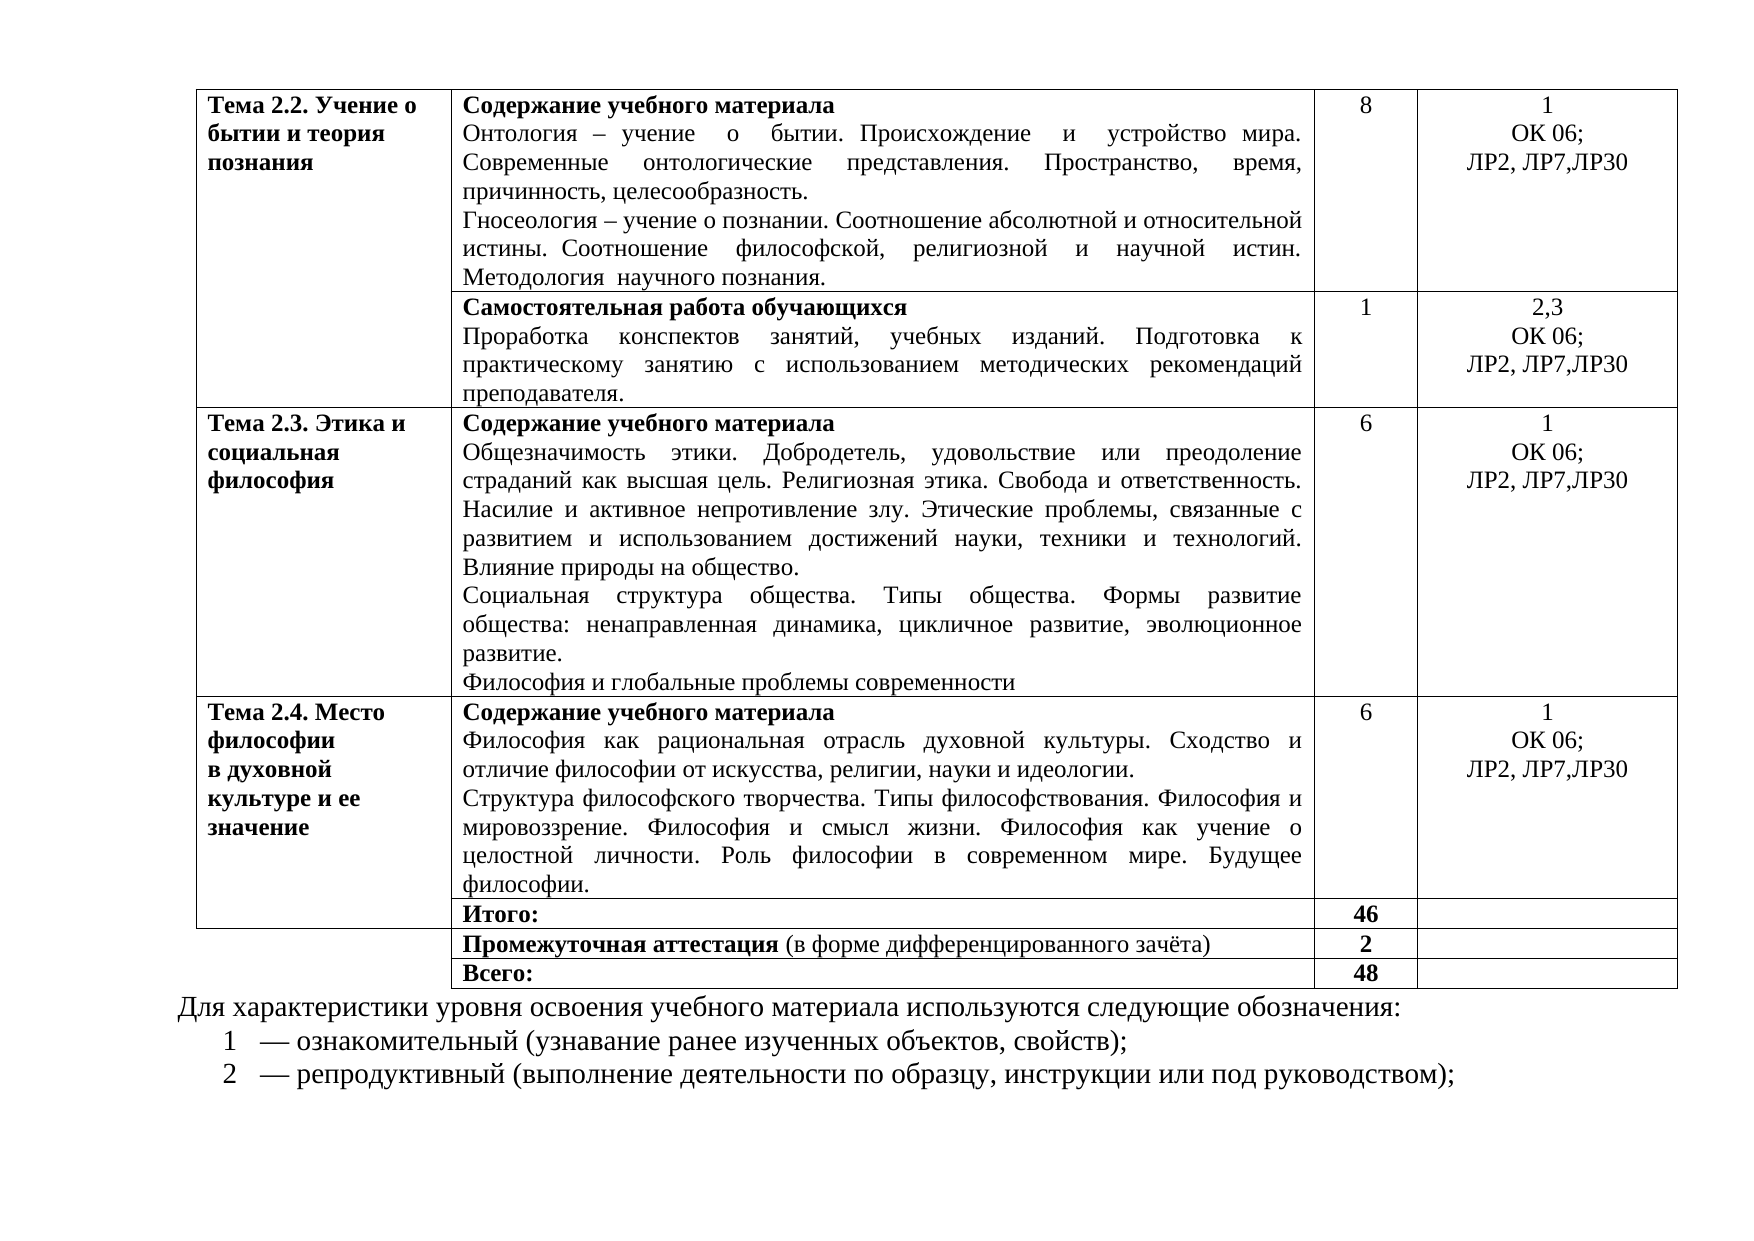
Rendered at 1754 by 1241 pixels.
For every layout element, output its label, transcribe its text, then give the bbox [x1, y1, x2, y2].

table_cell 1 ОК 06; ЛР2, ЛР7,ЛР30 [1418, 90, 1677, 291]
table_cell Тема 2.4. Место философии в духовной культуре и ее значение [197, 697, 451, 928]
table_cell 2,3 ОК 06; ЛР2, ЛР7,ЛР30 [1418, 292, 1677, 407]
table_cell Тема 2.2. Учение о бытии и теория познания [197, 90, 451, 407]
table_cell [1418, 959, 1677, 988]
table_cell Содержание учебного материала Онтология – учение о бытии. Происхождение и устройство мира. Современные онтологические представления. Пространство, время, причинность, целесообразность. Гносеология – учение о познании. Соотношение абсолютной и относительной истины. Соотношение философской, религиозной и научной истин. Методология научного познания. [452, 90, 1314, 291]
table_cell Промежуточная аттестация (в форме дифференцированного зачёта) [452, 929, 1314, 957]
table_cell Всего: [452, 959, 1314, 988]
table_cell [1418, 929, 1677, 957]
list — репродуктивный (выполнение деятельности по образцу, инструкции или под руководством); [222, 1056, 1695, 1090]
table_cell 8 [1315, 90, 1417, 291]
table_cell 46 [1315, 899, 1417, 928]
table_cell 6 [1315, 697, 1417, 898]
table_cell 6 [1315, 408, 1417, 696]
table_cell Итого: [452, 899, 1314, 928]
list — ознакомительный (узнавание ранее изученных объектов, свойств); [222, 1023, 1695, 1056]
table_cell Тема 2.3. Этика и социальная философия [197, 408, 451, 696]
text Для характеристики уровня освоения учебного материала используются следующие обозначения: [177, 989, 1695, 1023]
table_cell Содержание учебного материала Философия как рациональная отрасль духовной культуры. Сходство и отличие философии от искусства, религии, науки и идеологии. Структура философского творчества. Типы философствования. Философия и мировоззрение. Философия и смысл жизни. Философия как учение о целостной личности. Роль философии в современном мире. Будущее философии. [452, 697, 1314, 898]
table_cell Самостоятельная работа обучающихся Проработка конспектов занятий, учебных изданий. Подготовка к практическому занятию с использованием методических рекомендаций преподавателя. [452, 292, 1314, 407]
table_cell 1 [1315, 292, 1417, 407]
table_cell 1 ОК 06; ЛР2, ЛР7,ЛР30 [1418, 697, 1677, 898]
table_cell 2 [1315, 929, 1417, 957]
table_cell 48 [1315, 959, 1417, 988]
table_cell Содержание учебного материала Общезначимость этики. Добродетель, удовольствие или преодоление страданий как высшая цель. Религиозная этика. Свобода и ответственность. Насилие и активное непротивление злу. Этические проблемы, связанные с развитием и использованием достижений науки, техники и технологий. Влияние природы на общество. Социальная структура общества. Типы общества. Формы развитие общества: ненаправленная динамика, цикличное развитие, эволюционное развитие. Философия и глобальные проблемы современности [452, 408, 1314, 696]
table_cell [1418, 899, 1677, 928]
table_cell 1 ОК 06; ЛР2, ЛР7,ЛР30 [1418, 408, 1677, 696]
